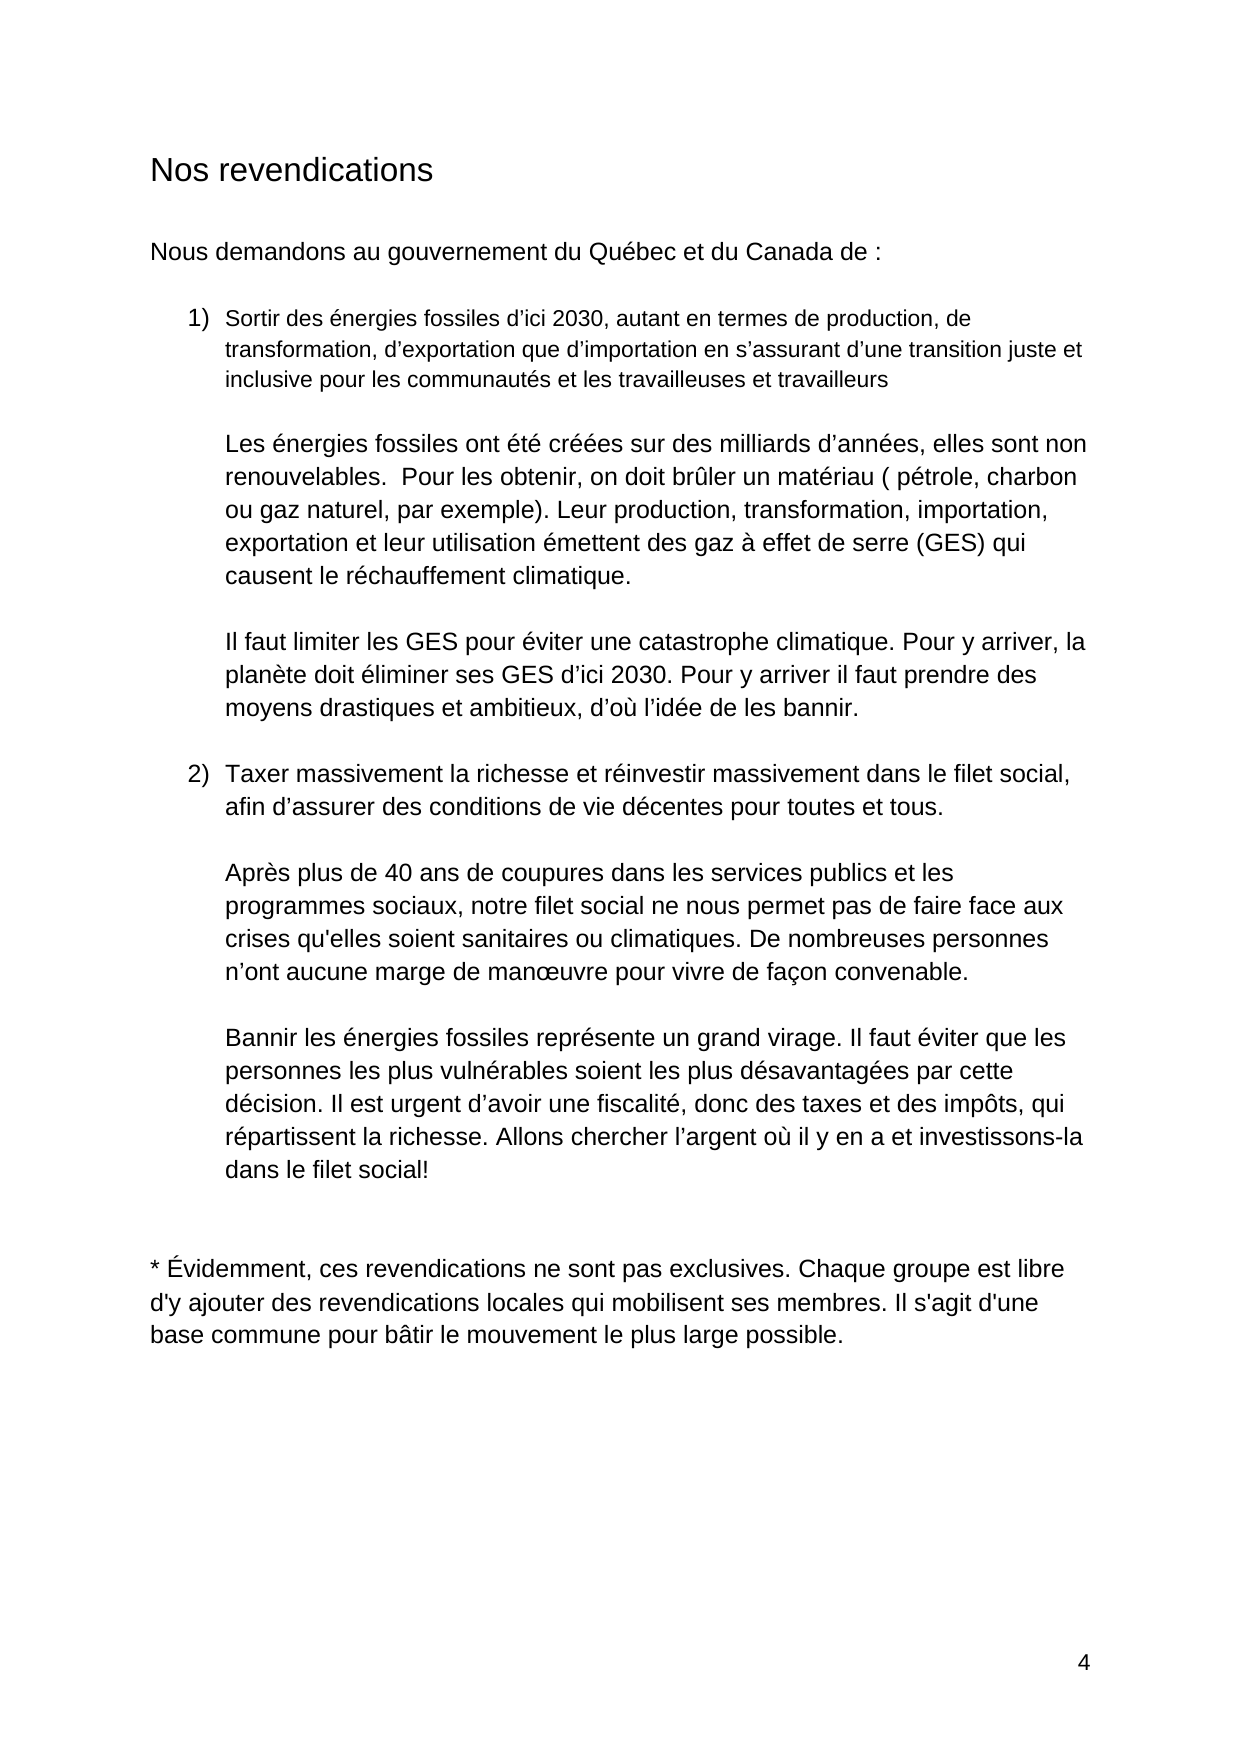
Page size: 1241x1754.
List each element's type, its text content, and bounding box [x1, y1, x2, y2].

subtitle Nos revendications [150, 150, 1090, 188]
text Il faut limiter les GES pour éviter une catastrophe climatique. Pour y arriver, la planète doit éliminer ses GES d’ici 2030. Pour y arriver il faut prendre des moyens drastiques et ambitieux, d’où l’idée de les bannir. [225, 627, 1090, 722]
list Taxer massivement la richesse et réinvestir massivement dans le filet social, afin d’assurer des conditions de vie décentes pour toutes et tous. [187, 759, 1090, 821]
text Après plus de 40 ans de coupures dans les services publics et les programmes sociaux, notre filet social ne nous permet pas de faire face aux crises qu'elles soient sanitaires ou climatiques. De nombreuses personnes n’ont aucune marge de manœuvre pour vivre de façon convenable. [225, 858, 1090, 986]
text * Évidemment, ces revendications ne sont pas exclusives. Chaque groupe est libre d'y ajouter des revendications locales qui mobilisent ses membres. Il s'agit d'une base commune pour bâtir le mouvement le plus large possible. [150, 1254, 1090, 1349]
text Les énergies fossiles ont été créées sur des milliards d’années, elles sont non renouvelables. Pour les obtenir, on doit brûler un matériau ( pétrole, charbon ou gaz naturel, par exemple). Leur production, transformation, importation, exportation et leur utilisation émettent des gaz à effet de serre (GES) qui causent le réchauffement climatique. [225, 429, 1090, 590]
list Sortir des énergies fossiles d’ici 2030, autant en termes de production, de transformation, d’exportation que d’importation en s’assurant d’une transition juste et inclusive pour les communautés et les travailleuses et travailleurs [187, 303, 1090, 392]
text Nous demandons au gouvernement du Québec et du Canada de : [150, 237, 1090, 266]
text Bannir les énergies fossiles représente un grand virage. Il faut éviter que les personnes les plus vulnérables soient les plus désavantagées par cette décision. Il est urgent d’avoir une fiscalité, donc des taxes et des impôts, qui répartissent la richesse. Allons chercher l’argent où il y en a et investissons-la dans le filet social! [225, 1023, 1090, 1184]
